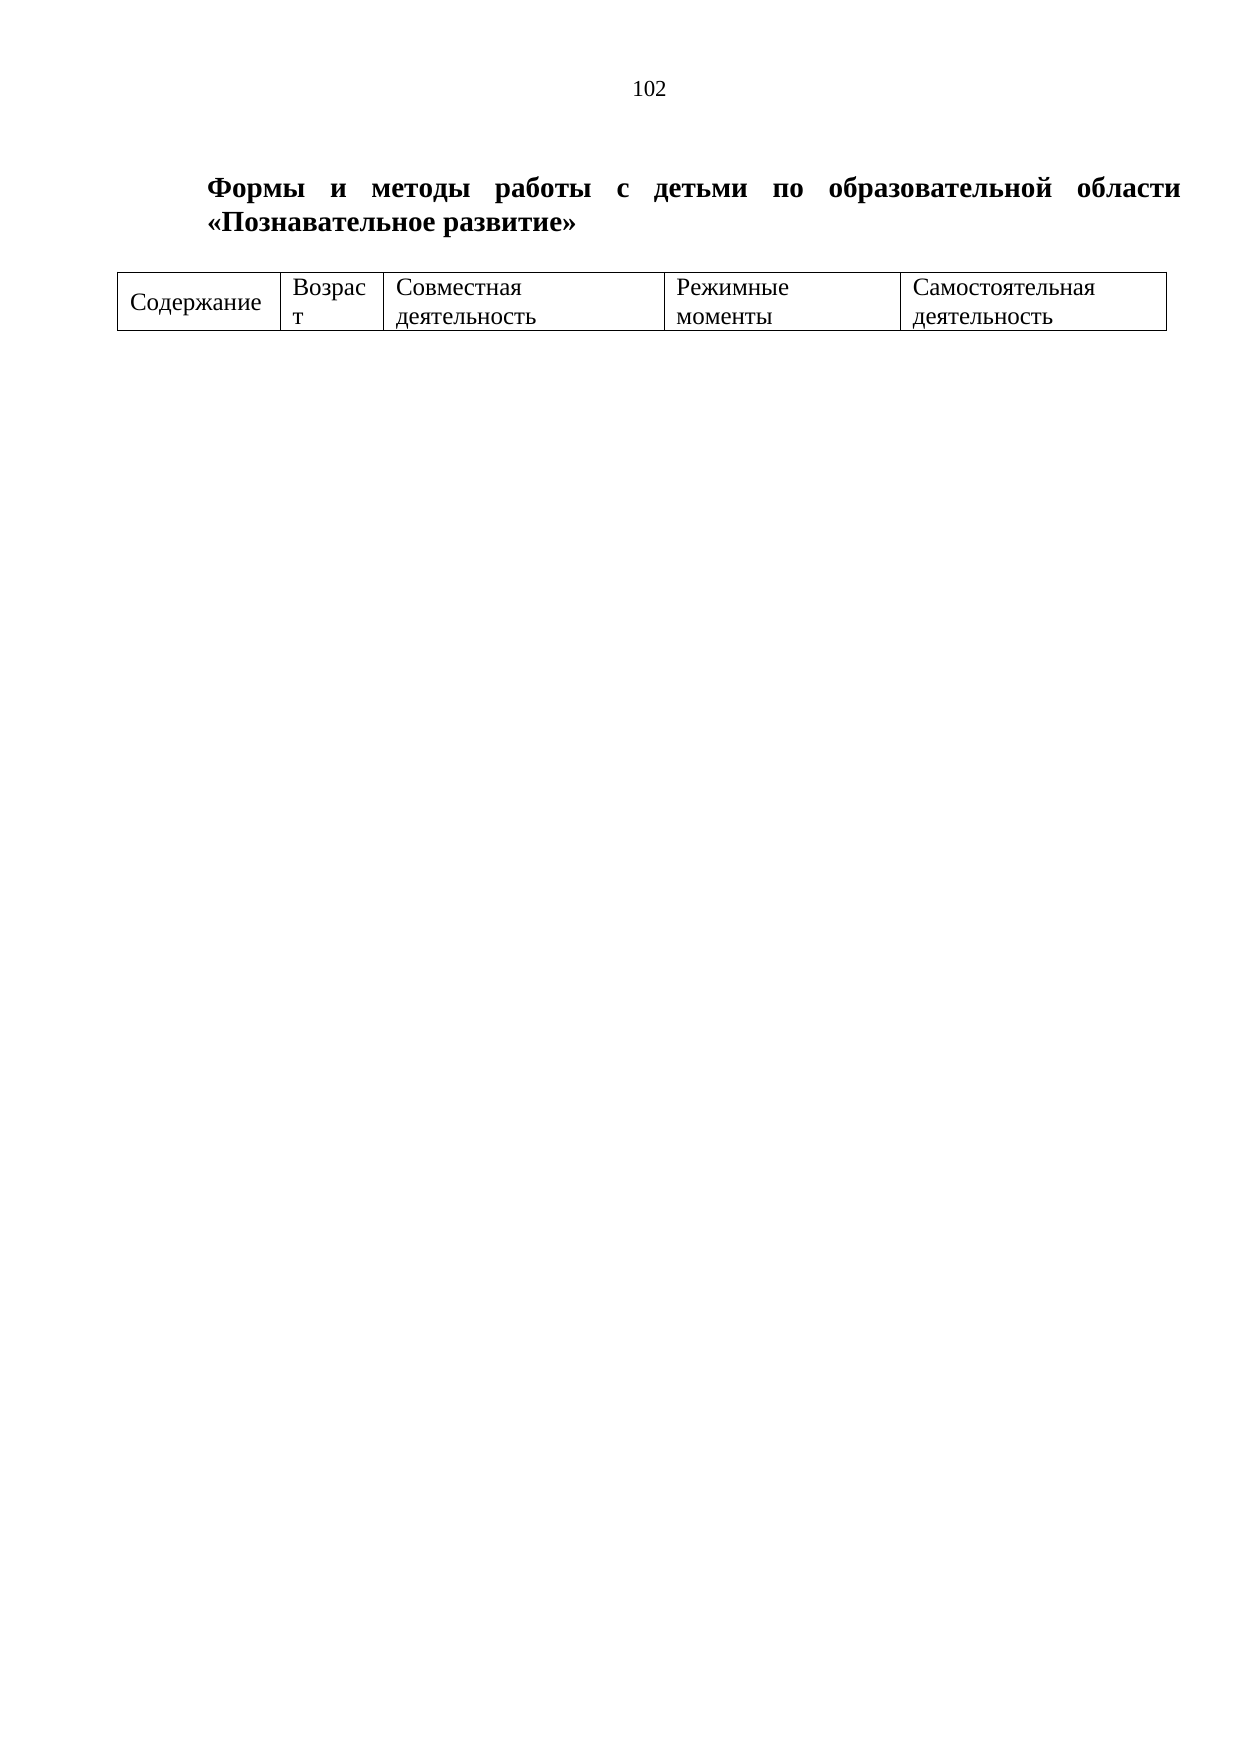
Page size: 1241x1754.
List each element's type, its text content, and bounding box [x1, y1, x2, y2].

subtitle «Познавательное развитие» [207, 204, 1221, 238]
table_header Возрас т [281, 273, 383, 330]
table_header Содержание [118, 273, 280, 330]
text Формы и методы работы с детьми по образовательной области [207, 171, 1221, 204]
table_header Самостоятельная деятельность [901, 273, 1166, 330]
table_header Совместная деятельность [384, 273, 664, 330]
table_header Режимные моменты [665, 273, 900, 330]
